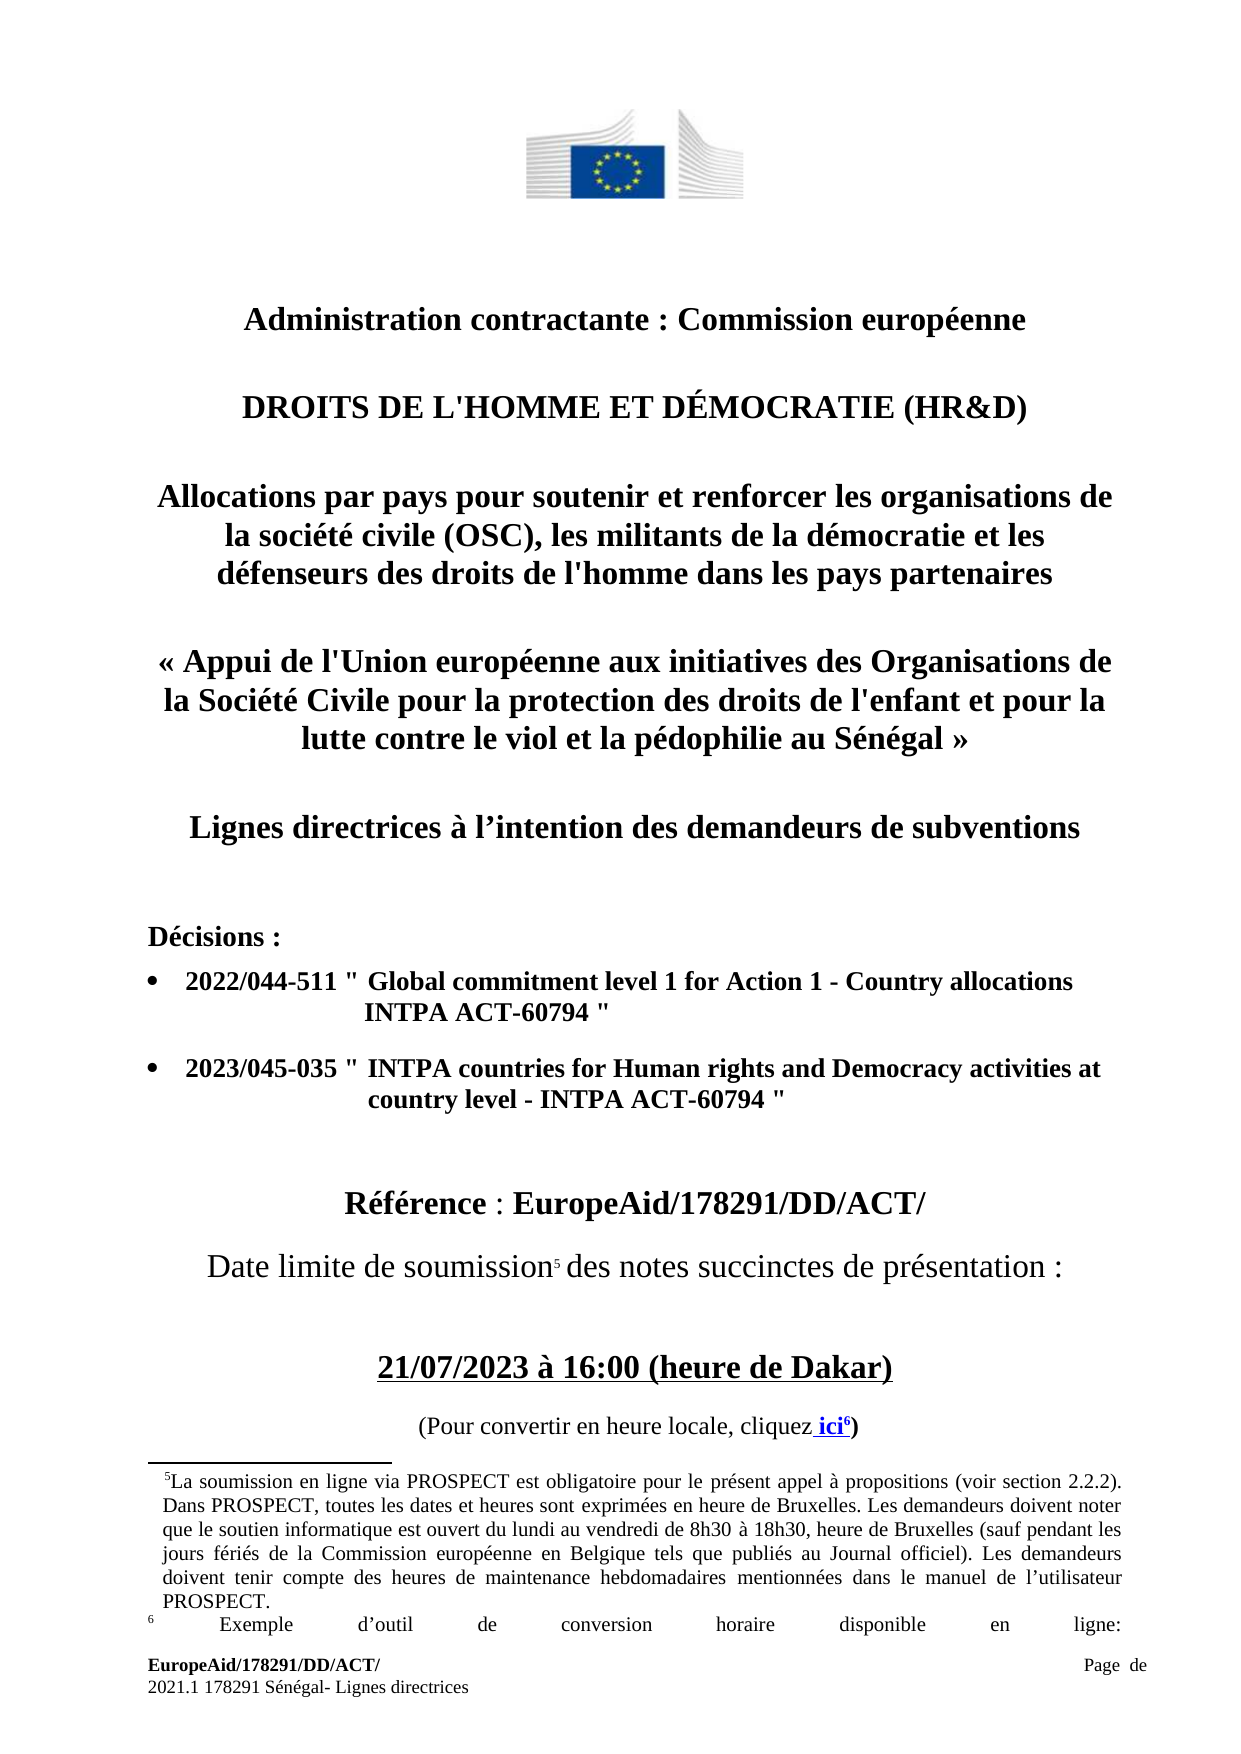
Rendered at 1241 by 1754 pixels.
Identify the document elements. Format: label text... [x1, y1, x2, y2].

text (Pour convertir en heure locale, cliquez ici) [148, 1411, 1122, 1439]
subtitle Lignes directrices à l’intention des demandeurs de subventions [148, 807, 1122, 846]
subtitle 21/07/2023 à 16:00 (heure de Dakar) [148, 1347, 1122, 1386]
picture [526, 109, 744, 199]
subtitle country level - INTPA ACT-60794 " [185, 1083, 1122, 1114]
text DROITS DE L'HOMME ET DÉMOCRATIE (HR&D) [148, 387, 1122, 426]
text Décisions : [148, 919, 1122, 952]
subtitle Référence : EuropeAid/178291/DD/ACT/ [148, 1183, 1122, 1222]
text « Appui de l'Union européenne aux initiatives des Organisations de la Société Civile pour la protection des droits de l'enfant et pour la lutte contre le viol et la pédophilie au Sénégal » [148, 642, 1122, 757]
subtitle INTPA ACT-60794 " [148, 996, 1122, 1027]
subtitle 2022/044-511 " Global commitment level 1 for Action 1 - Country allocations [148, 965, 1122, 996]
text Date limite de soumission des notes succinctes de présentation : [148, 1247, 1122, 1285]
subtitle 2023/045-035 " INTPA countries for Human rights and Democracy activities at [148, 1052, 1122, 1083]
text Administration contractante : Commission européenne [148, 299, 1122, 337]
text Allocations par pays pour soutenir et renforcer les organisations de la société civile (OSC), les militants de la démocratie et les défenseurs des droits de l'homme dans les pays partenaires [148, 477, 1122, 592]
